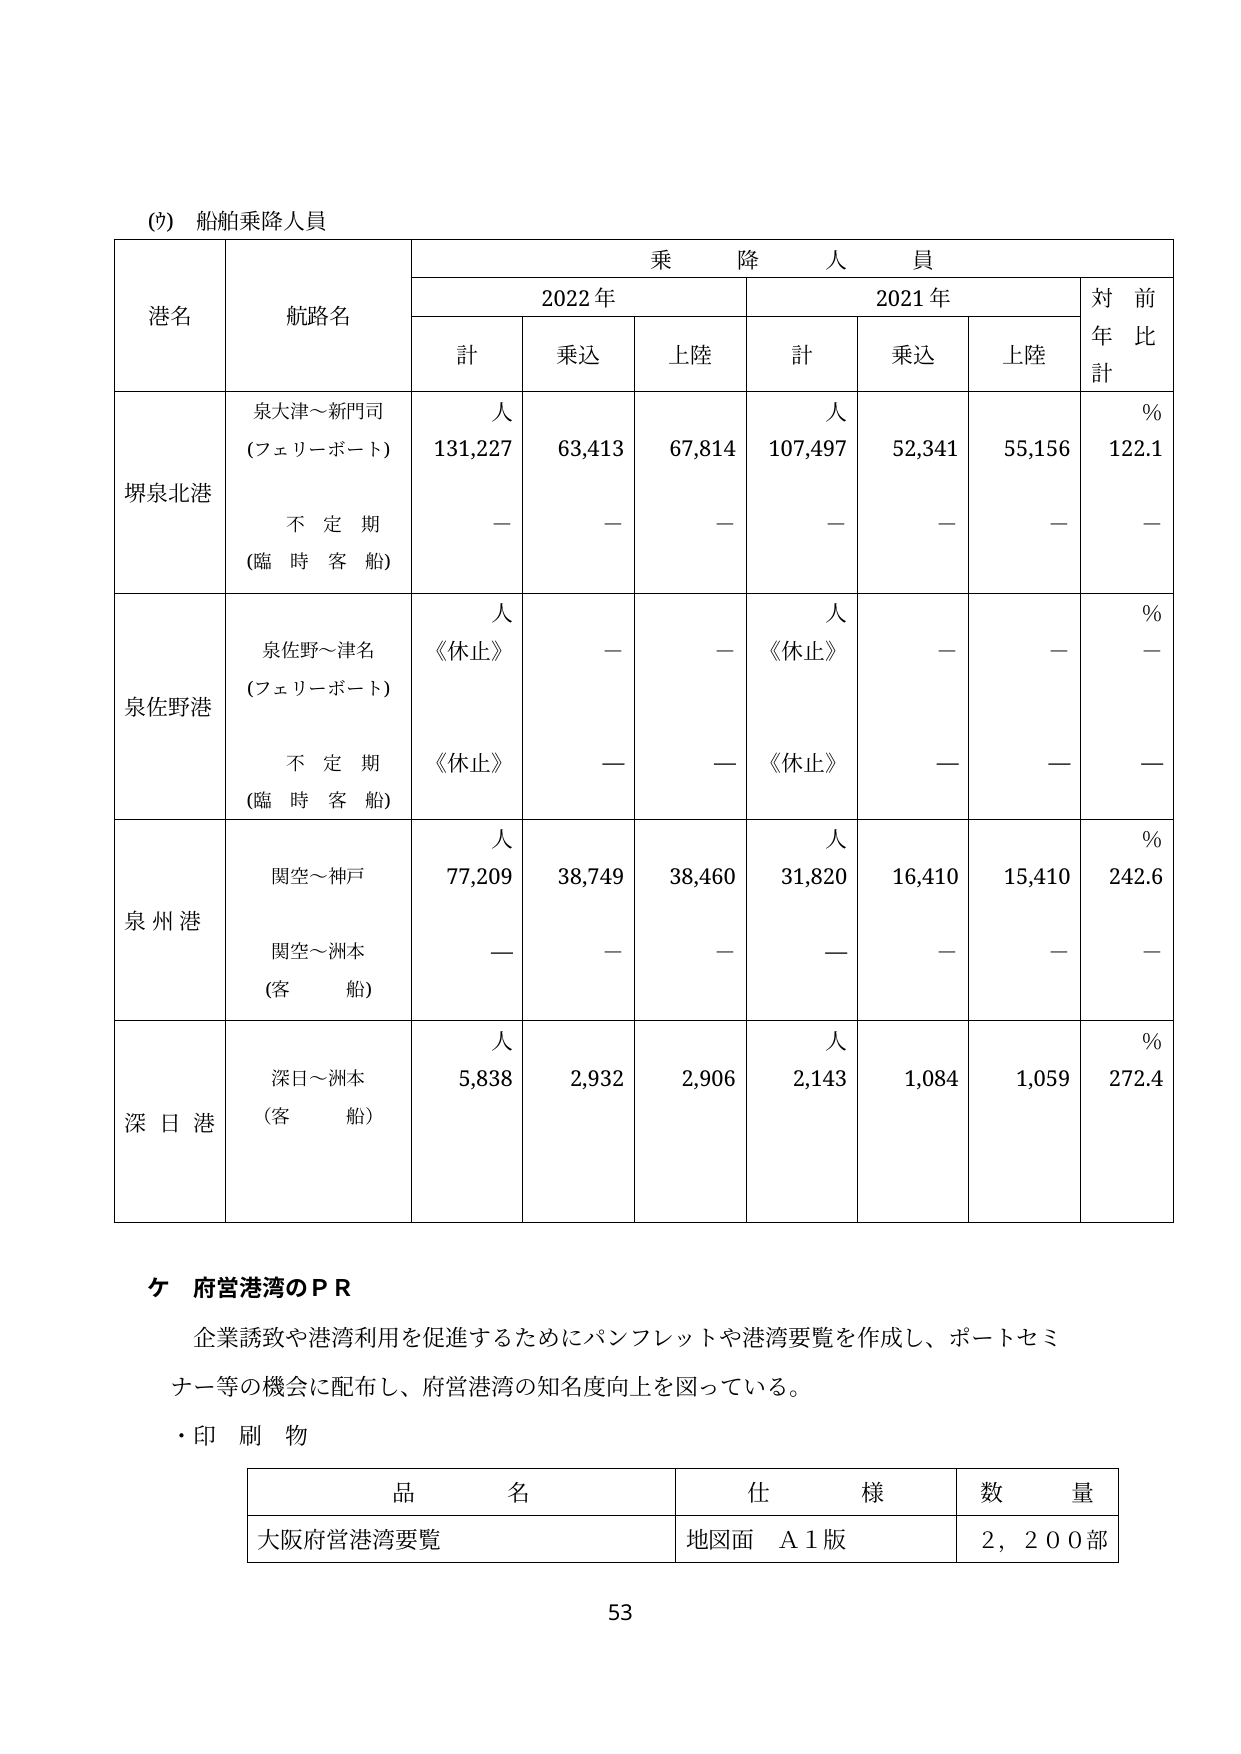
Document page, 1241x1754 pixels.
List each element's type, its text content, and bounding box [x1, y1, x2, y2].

table_cell 人 5,838 [412, 1021, 522, 1222]
table_header 乗 降 人 員 [412, 240, 1173, 277]
table_header 港名 [115, 240, 225, 391]
table_cell 対 前 年 比 計 [1081, 278, 1173, 391]
table_header 数 量 [957, 1469, 1118, 1515]
table_cell 67,814 － [635, 392, 746, 592]
table_cell 堺泉北港 [115, 392, 225, 592]
table_cell 2022年 [412, 278, 746, 316]
table_cell － — [523, 594, 634, 818]
table_header 品 名 [248, 1469, 675, 1515]
table_cell 2,932 [523, 1021, 634, 1222]
table_cell 16,410 － [858, 820, 968, 1020]
table_cell ２，２００部 [957, 1516, 1118, 1562]
table_cell 2021年 [747, 278, 1080, 316]
table_cell 人 107,497 － [747, 392, 857, 592]
table_cell 人 2,143 [747, 1021, 857, 1222]
table_cell 38,460 － [635, 820, 746, 1020]
table_cell 人 77,209 — [412, 820, 522, 1020]
table_cell 計 [412, 317, 522, 391]
table_cell 55,156 － [969, 392, 1080, 592]
table_cell ％ － — [1081, 594, 1173, 818]
table_cell 大阪府営港湾要覧 [248, 1516, 675, 1562]
table_cell 乗込 [858, 317, 968, 391]
table_cell 1,084 [858, 1021, 968, 1222]
table_header 仕 様 [676, 1469, 956, 1515]
table_cell 泉佐野港 [115, 594, 225, 818]
table_cell 深日～洲本 （客 船） [226, 1021, 411, 1222]
text ケ 府営港湾のＰＲ [148, 1270, 1092, 1303]
table_cell 計 [747, 317, 857, 391]
table_cell 15,410 － [969, 820, 1080, 1020]
table_cell 深日港 [115, 1021, 225, 1222]
text 企業誘致や港湾利用を促進するためにパンフレットや港湾要覧を作成し、ポートセミナー等の機会に配布し、府営港湾の知名度向上を図っている。 [148, 1319, 1092, 1402]
table_cell ％ 272.4 [1081, 1021, 1173, 1222]
text (ｳ) 船舶乗降人員 [148, 201, 1092, 239]
table_cell 泉大津～新門司 (フェリーボート) 不 定 期 (臨 時 客 船) [226, 392, 411, 592]
table_cell 52,341 － [858, 392, 968, 592]
table_cell 1,059 [969, 1021, 1080, 1222]
table_cell － — [635, 594, 746, 818]
table_cell 関空～神戸 関空～洲本 (客 船) [226, 820, 411, 1020]
table_cell ％ 242.6 － [1081, 820, 1173, 1020]
table_header 航路名 [226, 240, 411, 391]
text ・印 刷 物 [148, 1418, 1092, 1451]
table_cell 地図面 Ａ１版 [676, 1516, 956, 1562]
table_cell 上陸 [635, 317, 746, 391]
table_cell 上陸 [969, 317, 1080, 391]
table_cell 泉 州 港 [115, 820, 225, 1020]
table_cell 人 31,820 — [747, 820, 857, 1020]
table_cell 38,749 － [523, 820, 634, 1020]
table_cell 乗込 [523, 317, 634, 391]
table_cell － — [969, 594, 1080, 818]
table_cell ％ 122.1 － [1081, 392, 1173, 592]
table_cell 63,413 － [523, 392, 634, 592]
table_cell 人 《休止》 《休止》 [412, 594, 522, 818]
table_cell 人 《休止》 《休止》 [747, 594, 857, 818]
table_cell 泉佐野～津名 (フェリーボート) 不 定 期 (臨 時 客 船) [226, 594, 411, 818]
table_cell 人 131,227 － [412, 392, 522, 592]
table_cell － — [858, 594, 968, 818]
table_cell 2,906 [635, 1021, 746, 1222]
